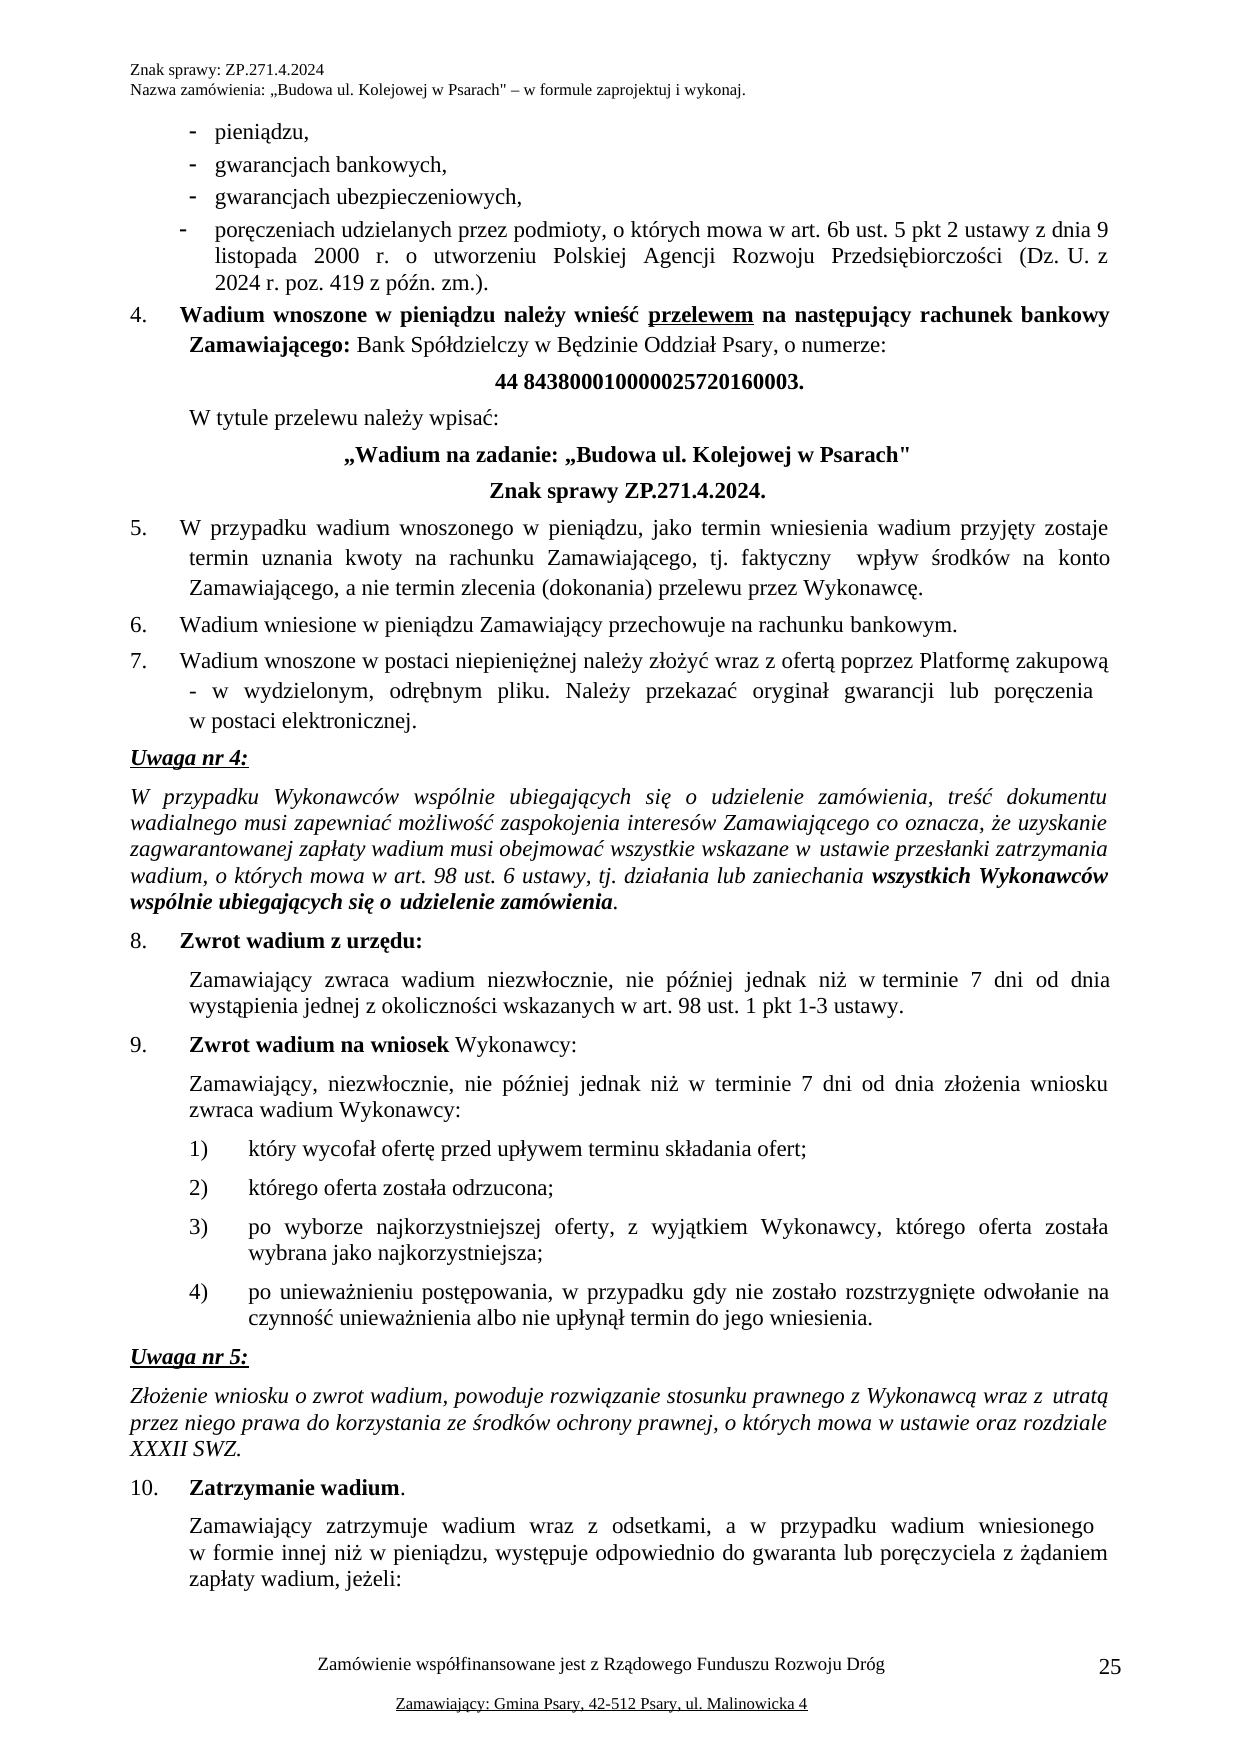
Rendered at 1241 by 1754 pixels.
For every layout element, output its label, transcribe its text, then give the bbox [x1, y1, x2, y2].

list pieniądzu, [189, 118, 1110, 144]
list W przypadku wadium wnoszonego w pieniądzu, jako termin wniesienia wadium przyjęty zostaje termin uznania kwoty na rachunku Zamawiającego, tj. faktyczny wpływ środków na konto Zamawiającego, a nie termin zlecenia (dokonania) przelewu przez Wykonawcę. [130, 514, 1110, 601]
list Zatrzymanie wadium. [130, 1474, 1110, 1500]
list poręczeniach udzielanych przez podmioty, o których mowa w art. 6b ust. 5 pkt 2 ustawy z dnia 9 listopada 2000 r. o utworzeniu Polskiej Agencji Rozwoju Przedsiębiorczości (Dz. U. z 2024 r. poz. 419 z późn. zm.). [179, 216, 1110, 295]
list po wyborze najkorzystniejszej oferty, z wyjątkiem Wykonawcy, którego oferta została wybrana jako najkorzystniejsza; [189, 1213, 1110, 1266]
list który wycofał ofertę przed upływem terminu składania ofert; [189, 1135, 1110, 1162]
list Wadium wnoszone w postaci niepieniężnej należy złożyć wraz z ofertą poprzez Platformę zakupową - w wydzielonym, odrębnym pliku. Należy przekazać oryginał gwarancji lub poręczenia w postaci elektronicznej. [130, 647, 1110, 734]
list Wadium wnoszone w pieniądzu należy wnieść przelewem na następujący rachunek bankowy Zamawiającego: Bank Spółdzielczy w Będzinie Oddział Psary, o numerze: [130, 301, 1110, 358]
list Zamawiający, niezwłocznie, nie później jednak niż w terminie 7 dni od dnia złożenia wniosku zwraca wadium Wykonawcy: [189, 1070, 1110, 1123]
text 44 843800010000025720160003. [189, 368, 1110, 394]
text Złożenie wniosku o zwrot wadium, powoduje rozwiązanie stosunku prawnego z Wykonawcą wraz z utratą przez niego prawa do korzystania ze środków ochrony prawnej, o których mowa w ustawie oraz rozdziale XXXII SWZ. [130, 1382, 1110, 1461]
list Zamawiający zatrzymuje wadium wraz z odsetkami, a w przypadku wadium wniesionego w formie innej niż w pieniądzu, występuje odpowiednio do gwaranta lub poręczyciela z żądaniem zapłaty wadium, jeżeli: [189, 1513, 1110, 1592]
list gwarancjach ubezpieczeniowych, [189, 183, 1110, 210]
list Zwrot wadium na wniosek Wykonawcy: [130, 1031, 1110, 1057]
list Wadium wniesione w pieniądzu Zamawiający przechowuje na rachunku bankowym. [130, 611, 1110, 637]
text „Wadium na zadanie: „Budowa ul. Kolejowej w Psarach" [145, 441, 1110, 467]
text W tytule przelewu należy wpisać: [189, 404, 1110, 431]
text Uwaga nr 4: [130, 744, 1110, 770]
text Uwaga nr 5: [130, 1343, 1110, 1370]
list którego oferta została odrzucona; [189, 1174, 1110, 1200]
text Zamawiający zwraca wadium niezwłocznie, nie później jednak niż w terminie 7 dni od dnia wystąpienia jednej z okoliczności wskazanych w art. 98 ust. 1 pkt 1-3 ustawy. [189, 966, 1110, 1019]
list po unieważnieniu postępowania, w przypadku gdy nie zostało rozstrzygnięte odwołanie na czynność unieważnienia albo nie upłynął termin do jego wniesienia. [189, 1278, 1110, 1331]
text W przypadku Wykonawców wspólnie ubiegających się o udzielenie zamówienia, treść dokumentu wadialnego musi zapewniać możliwość zaspokojenia interesów Zamawiającego co oznacza, że uzyskanie zagwarantowanej zapłaty wadium musi obejmować wszystkie wskazane w ustawie przesłanki zatrzymania wadium, o których mowa w art. 98 ust. 6 ustawy, tj. działania lub zaniechania wszystkich Wykonawców wspólnie ubiegających się o udzielenie zamówienia. [130, 783, 1110, 914]
list gwarancjach bankowych, [189, 151, 1110, 177]
text Znak sprawy ZP.271.4.2024. [145, 477, 1110, 504]
list Zwrot wadium z urzędu: [130, 927, 1110, 953]
